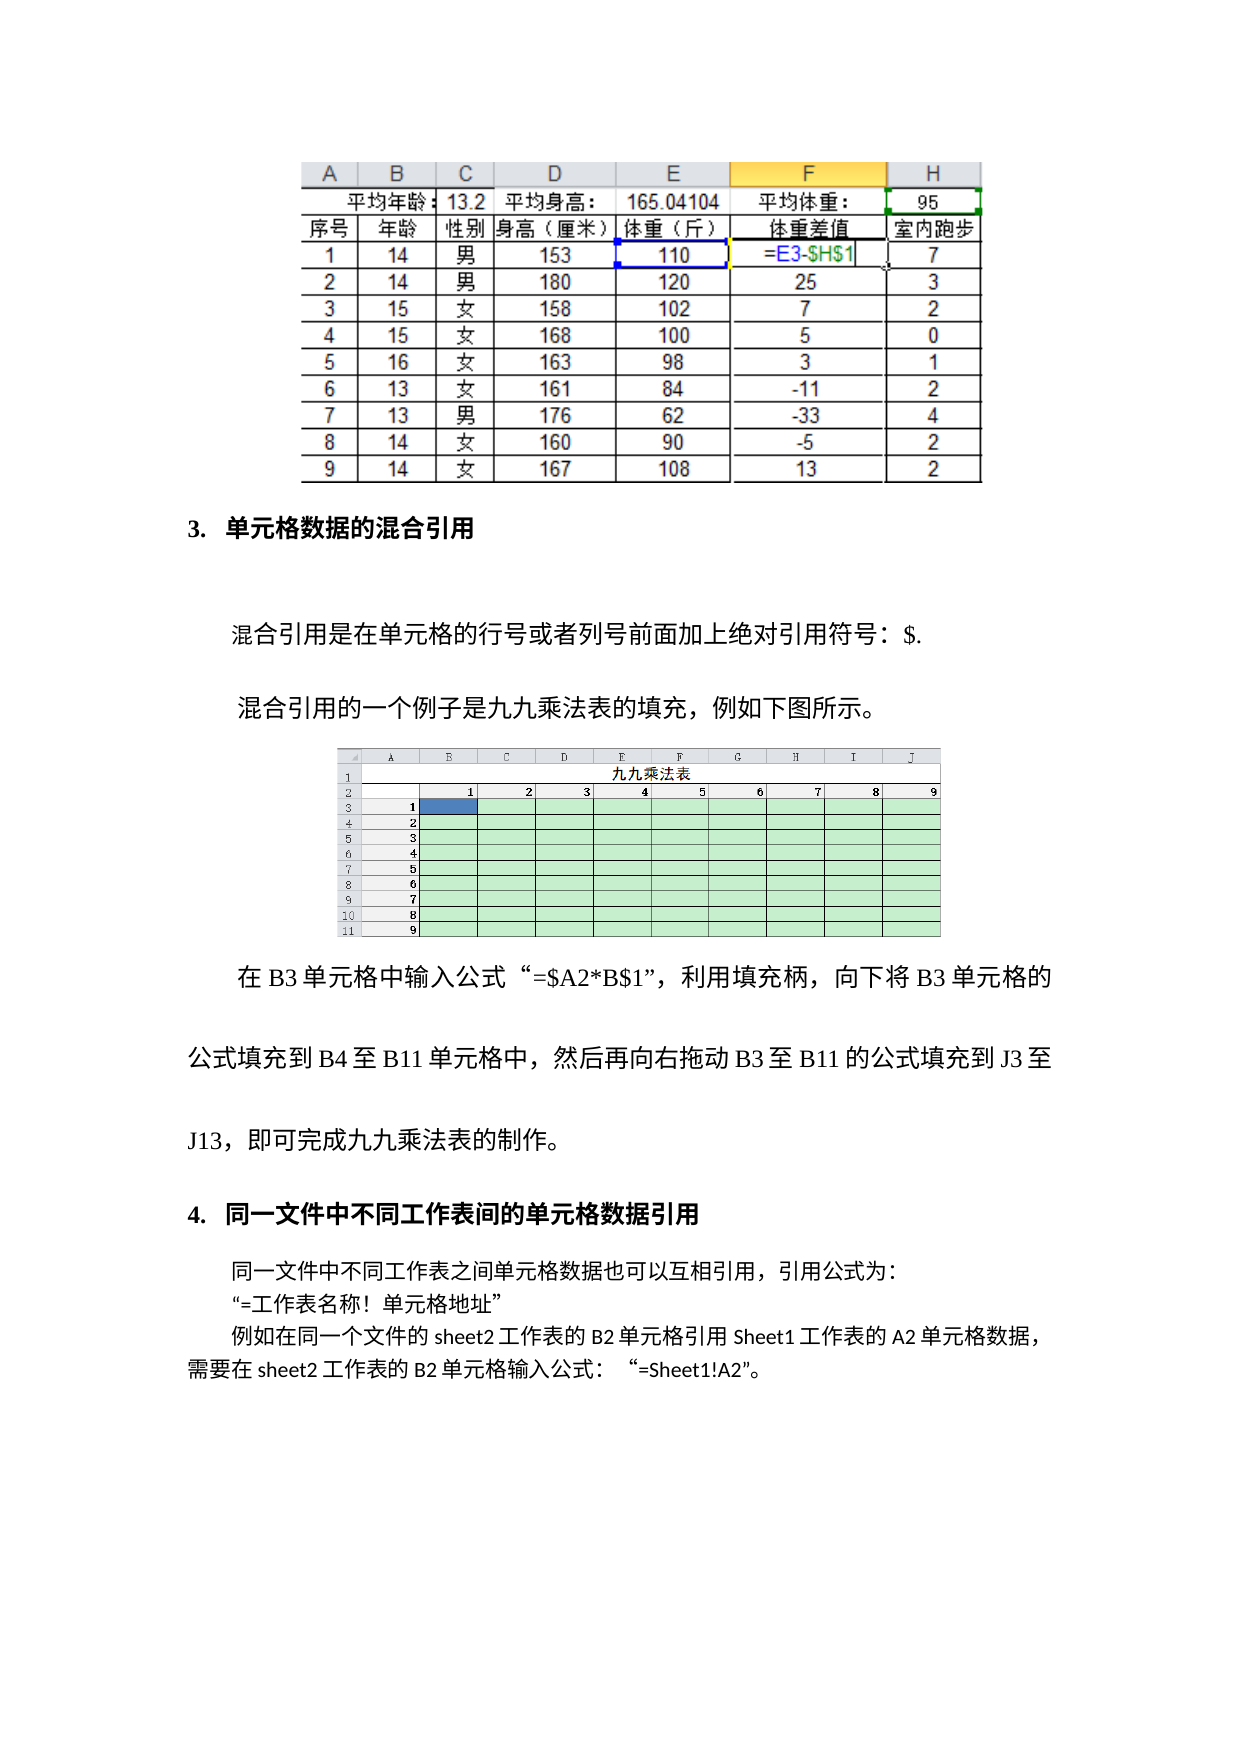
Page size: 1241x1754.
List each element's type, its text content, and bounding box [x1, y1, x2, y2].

text 例如在同一个文件的sheet2工作表的B2单元格引用Sheet1工作表的A2单元格数据，需要在sheet2工作表的B2单元格输入公式：“=Sheet1!A2”。 [187, 1319, 1053, 1384]
list 同一文件中不同工作表间的单元格数据引用 [187, 1180, 1053, 1245]
list 单元格数据的混合引用 [187, 494, 1053, 559]
list 在B3单元格中输入公式“=$A2*B$1”，利用填充柄，向下将B3单元格的公式填充到B4至B11单元格中，然后再向右拖动B3至B11的公式填充到J3至J13，即可完成九九乘法表的制作。 [187, 943, 1053, 1171]
list 混合引用是在单元格的行号或者列号前面加上绝对引用符号：$. [187, 600, 1053, 665]
picture [301, 162, 983, 483]
picture [337, 748, 941, 937]
text 同一文件中不同工作表之间单元格数据也可以互相引用，引用公式为： [187, 1254, 1053, 1286]
list 混合引用的一个例子是九九乘法表的填充，例如下图所示。 [187, 674, 1053, 739]
text “=工作表名称！单元格地址” [187, 1286, 1053, 1319]
